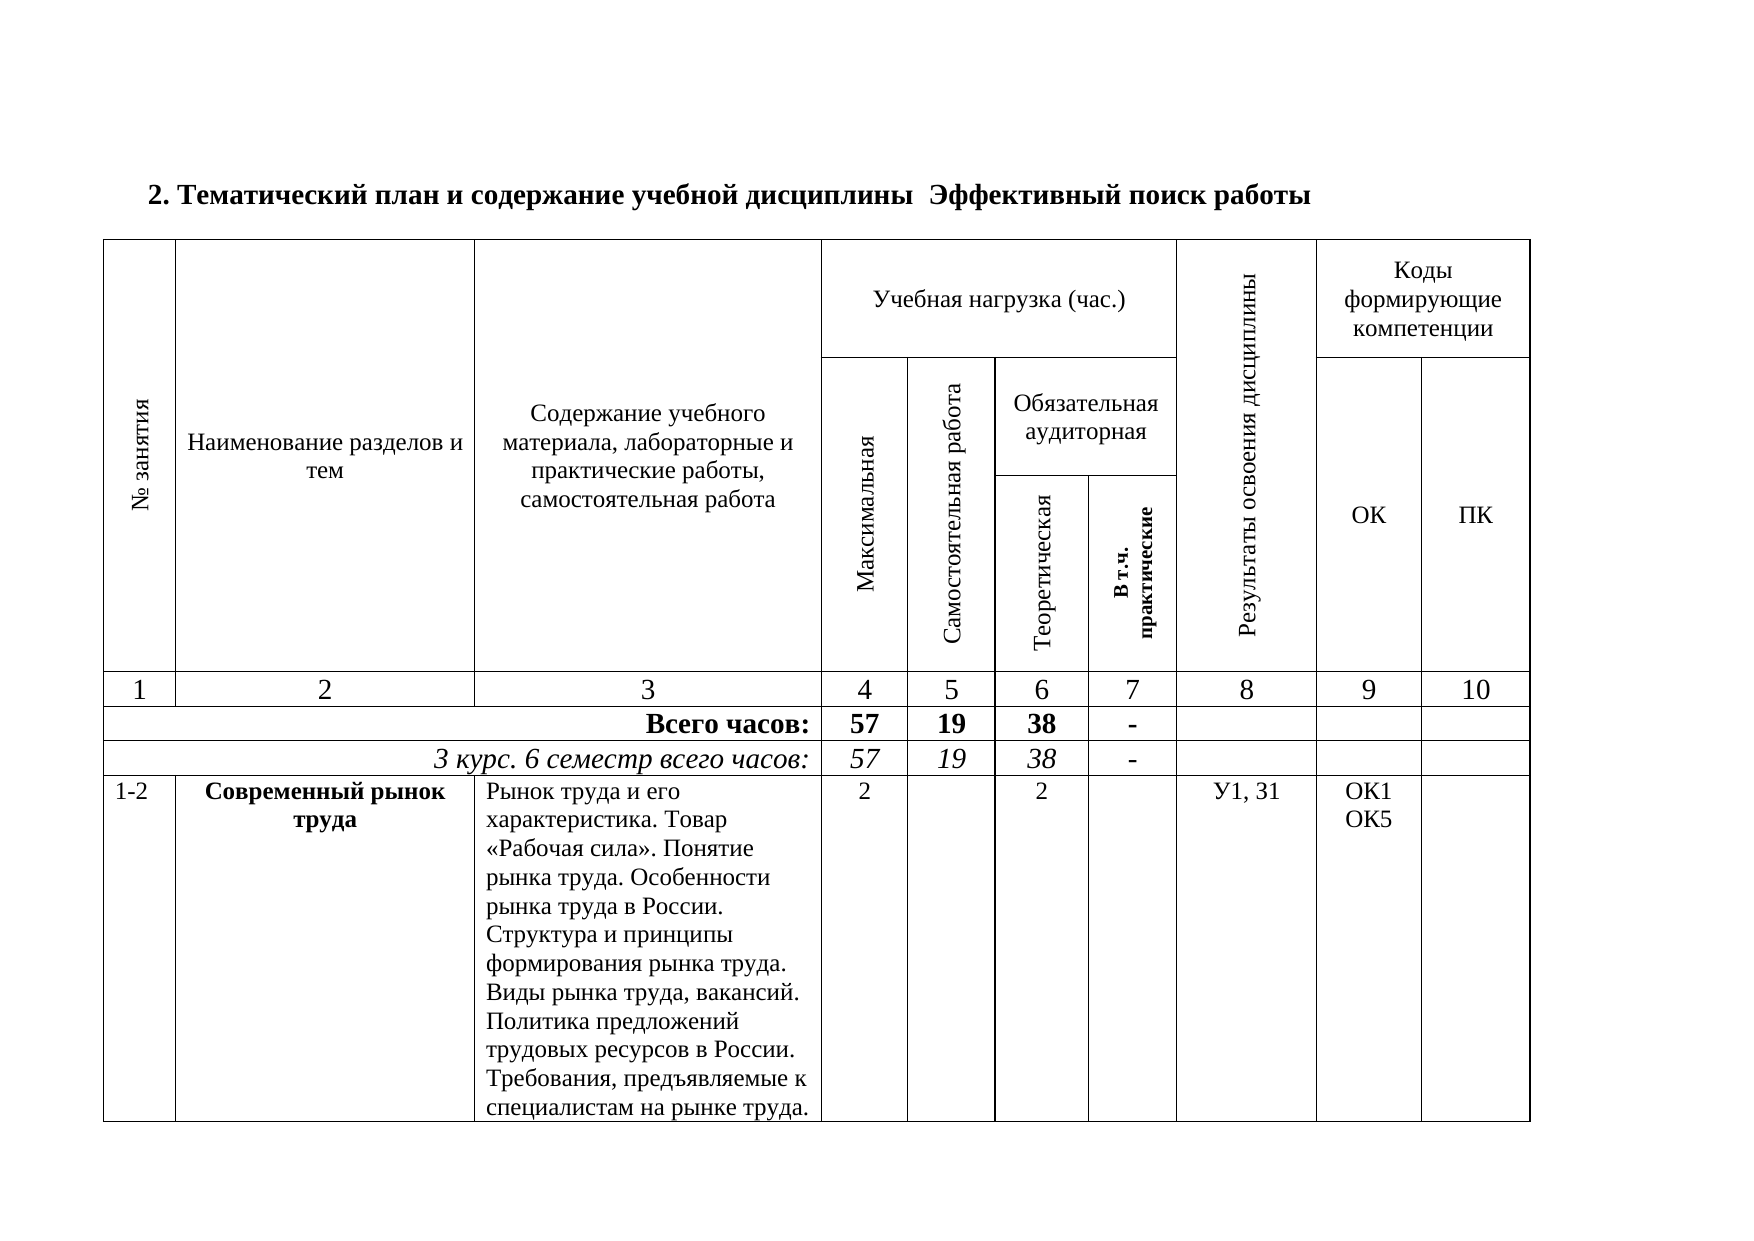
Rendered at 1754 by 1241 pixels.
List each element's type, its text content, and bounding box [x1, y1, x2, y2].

table_cell 3 [475, 672, 821, 706]
table_cell 2 [822, 776, 907, 1121]
table_cell [1089, 776, 1176, 1121]
table_cell 9 [1317, 672, 1421, 706]
table_cell [1177, 741, 1316, 775]
table_header Коды формирующие компетенции [1317, 240, 1529, 357]
table_cell ОК [1317, 358, 1421, 671]
table_cell Всего часов: [104, 707, 821, 740]
table_cell 2 [996, 776, 1088, 1121]
table_cell 57 [822, 707, 907, 740]
table_cell 57 [822, 741, 907, 775]
table_cell У1, З1 [1177, 776, 1316, 1121]
table_cell [1422, 707, 1529, 740]
table_cell Теоретическая [996, 476, 1088, 671]
table_cell Рынок труда и его характеристика. Товар «Рабочая сила». Понятие рынка труда. Особенности рынка труда в России. Структура и принципы формирования рынка труда. Виды рынка труда, вакансий. Политика предложений трудовых ресурсов в России. Требования, предъявляемые к специалистам на рынке труда. [475, 776, 821, 1121]
table_cell 8 [1177, 672, 1316, 706]
table_cell 2 [176, 672, 474, 706]
table_cell [1317, 707, 1421, 740]
table_cell 19 [908, 741, 994, 775]
table_cell [1177, 707, 1316, 740]
table_header Наименование разделов и тем [176, 240, 474, 671]
table_cell 19 [908, 707, 994, 740]
subtitle 2. Тематический план и содержание учебной дисциплины Эффективный поиск работы [148, 177, 1636, 211]
table_cell 6 [996, 672, 1088, 706]
table_header Содержание учебного материала, лабораторные и практические работы, самостоятельная работа [475, 240, 821, 671]
table_cell 38 [996, 741, 1088, 775]
table_cell [908, 776, 994, 1121]
table_cell 4 [822, 672, 907, 706]
table_cell 5 [908, 672, 994, 706]
table_cell 3 курс. 6 семестр всего часов: [104, 741, 821, 775]
table_cell В т.ч. практические [1089, 476, 1176, 671]
table_cell 38 [996, 707, 1088, 740]
table_cell - [1089, 707, 1176, 740]
table_cell Современный рынок труда [176, 776, 474, 1121]
table_cell 7 [1089, 672, 1176, 706]
table_header Учебная нагрузка (час.) [822, 240, 1176, 357]
table_cell [1422, 776, 1529, 1121]
table_cell Максимальная [822, 358, 907, 671]
table_header № занятия [104, 240, 175, 671]
table_cell Самостоятельная работа [908, 358, 994, 671]
table_cell ОК1 ОК5 [1317, 776, 1421, 1121]
table_cell ПК [1422, 358, 1529, 671]
table_cell [1317, 741, 1421, 775]
table_cell 1 [104, 672, 175, 706]
table_cell 1-2 [104, 776, 175, 1121]
table_header Результаты освоения дисциплины [1177, 240, 1316, 671]
table_cell 10 [1422, 672, 1529, 706]
table_cell Обязательная аудиторная [996, 358, 1176, 475]
table_cell [1422, 741, 1529, 775]
table_cell - [1089, 741, 1176, 775]
